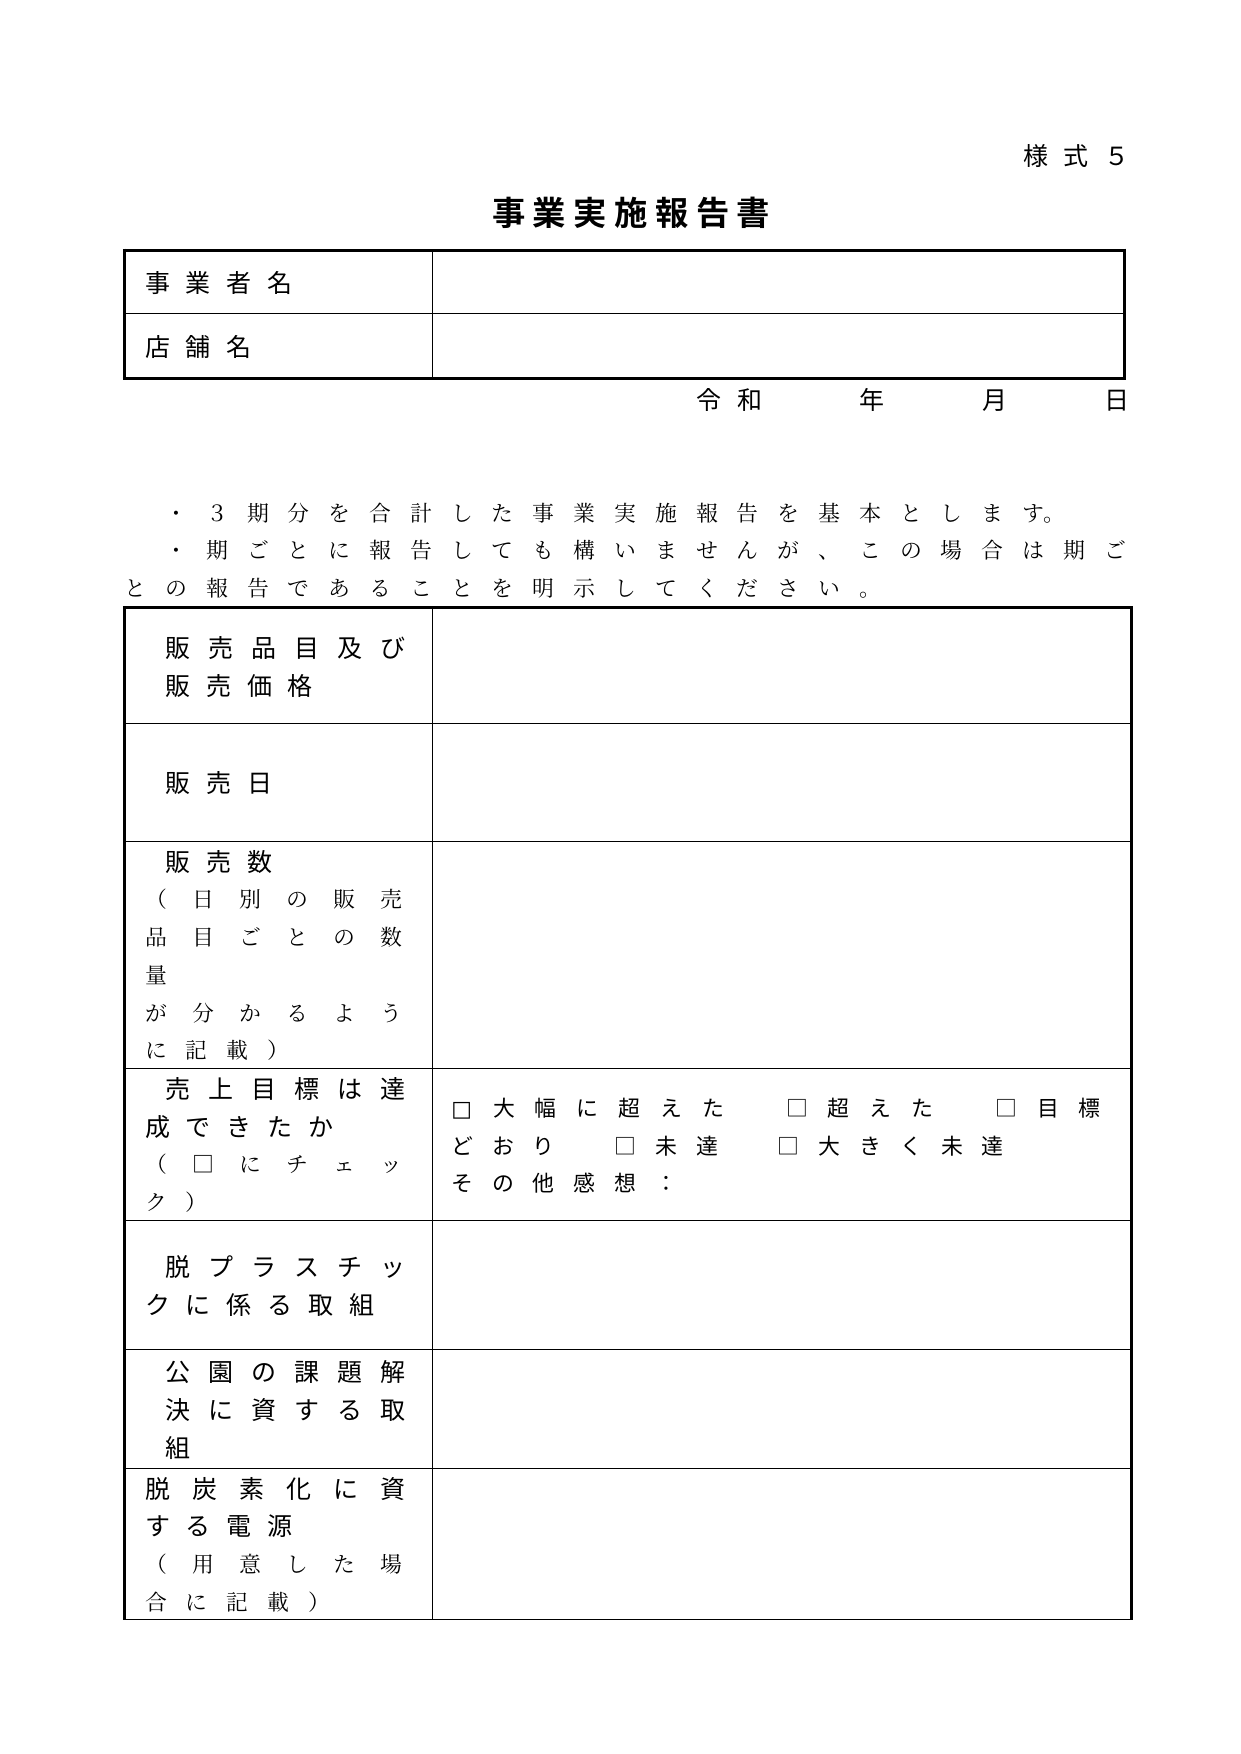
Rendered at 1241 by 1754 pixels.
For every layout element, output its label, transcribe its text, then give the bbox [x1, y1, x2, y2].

table_cell 脱プラスチックに係る取組 [126, 1221, 432, 1349]
table_cell □大幅に超えた □超えた □目標どおり □未達 □大きく未達 その他感想： [433, 1069, 1130, 1220]
text 事業実施報告書 [124, 173, 1145, 248]
table_header [433, 252, 1123, 313]
table_cell [433, 724, 1130, 841]
text 様式５ [124, 135, 1145, 173]
table_cell [433, 842, 1130, 1068]
text ・３期分を合計した事業実施報告を基本とします。 [124, 493, 1145, 531]
table_header 販売品目及び販売価格 [126, 609, 432, 722]
table_cell [433, 1221, 1130, 1349]
table_cell 販売日 [126, 724, 432, 841]
table_cell [433, 1469, 1130, 1619]
table_cell [433, 314, 1123, 377]
table_cell 店舗名 [126, 314, 432, 377]
table_cell 売上目標は達成できたか （□にチェック） [126, 1069, 432, 1220]
table_header [433, 609, 1130, 722]
text ・期ごとに報告しても構いませんが、この場合は期ごとの報告であることを明示してください。 [124, 531, 1145, 606]
table_cell [433, 1350, 1130, 1467]
text 令和 年 月 日 [124, 380, 1145, 417]
table_cell 公園の課題解決に資する取組 [126, 1350, 432, 1467]
table_header 事業者名 [126, 252, 432, 313]
table_cell 脱炭素化に資する電源 （用意した場合に記載） [126, 1469, 432, 1619]
table_cell 販売数 （日別の販売品目ごとの数量 が分かるように記載） [126, 842, 432, 1068]
